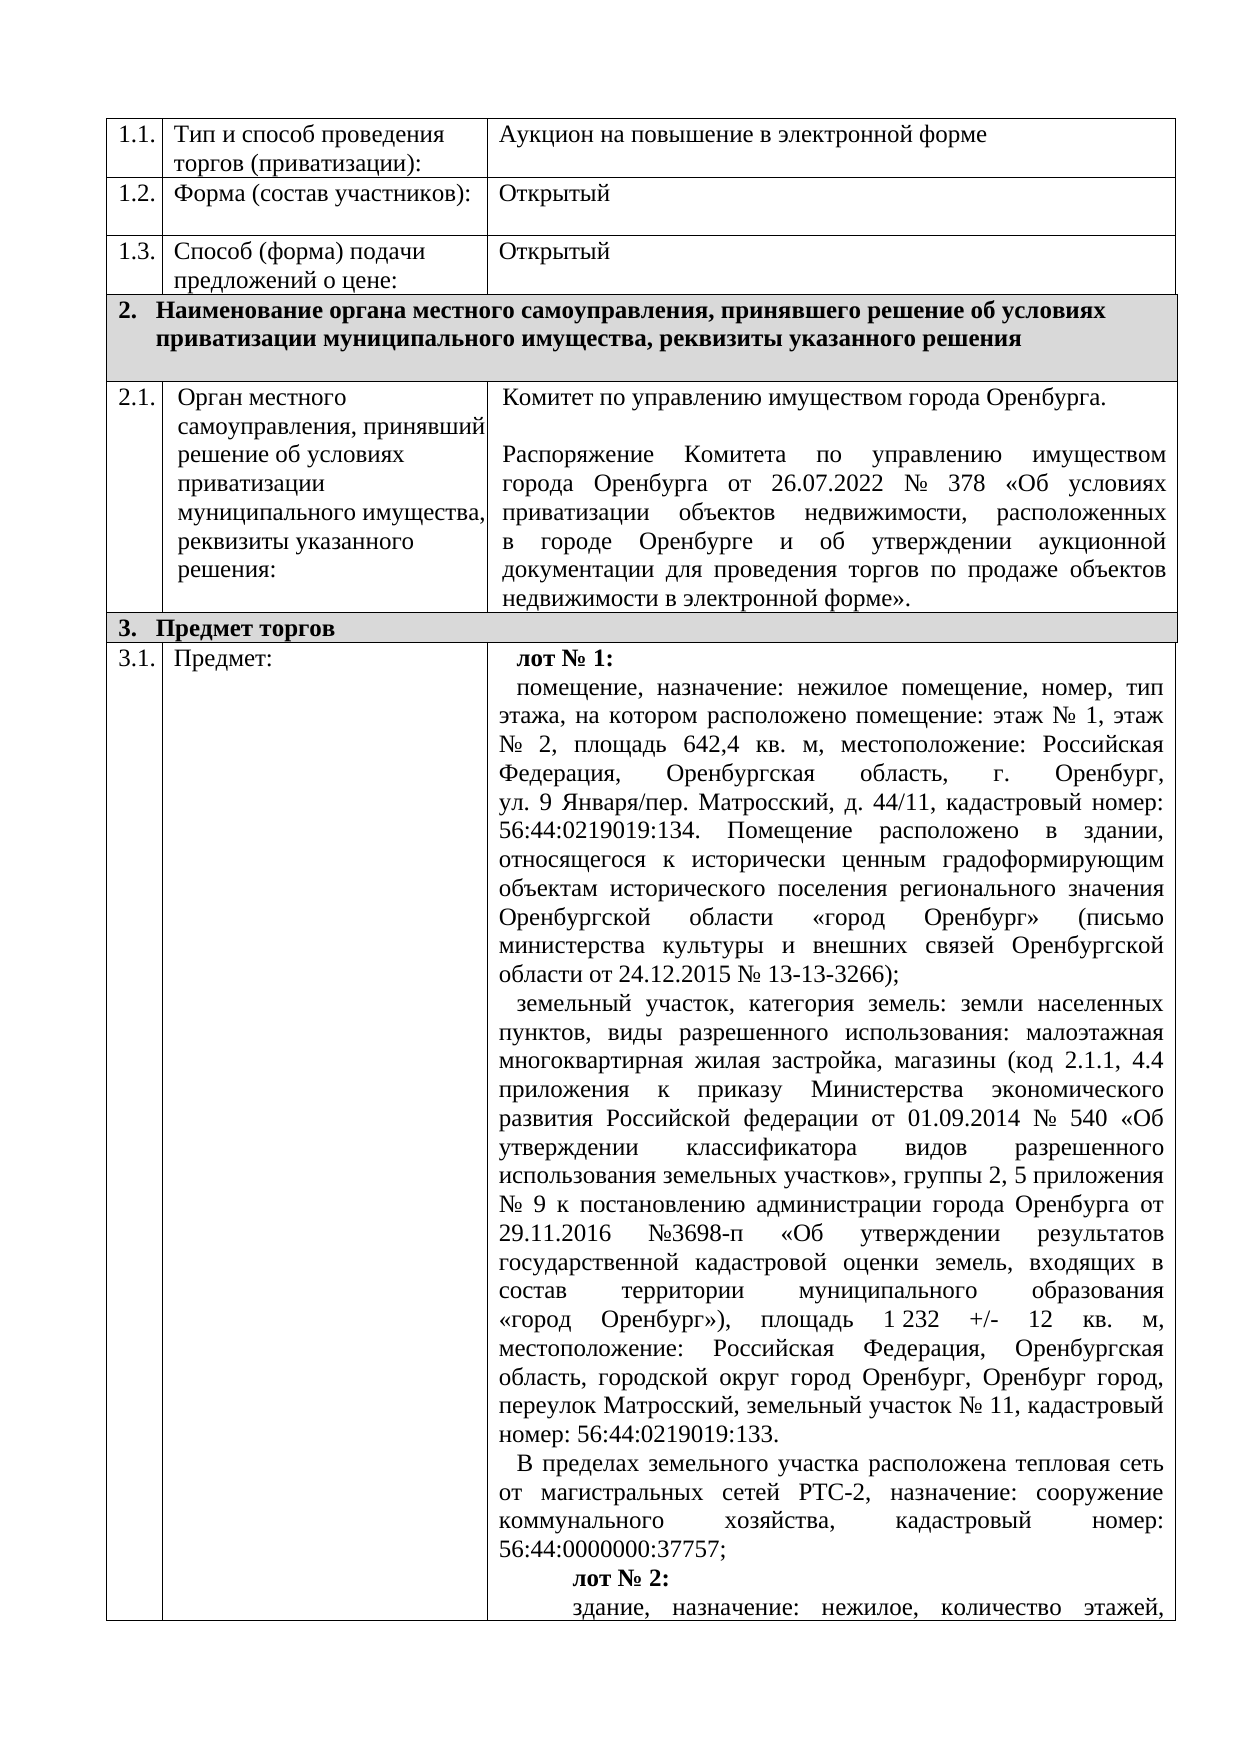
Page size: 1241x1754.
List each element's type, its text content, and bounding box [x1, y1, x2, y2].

table_cell Открытый [488, 236, 1175, 294]
table_cell Открытый [488, 178, 1175, 235]
table_cell 1.3. [107, 236, 162, 294]
table_cell Орган местного самоуправления, принявший решение об условиях приватизации муниципального имущества, реквизиты указанного решения: [163, 382, 487, 612]
table_cell Наименование органа местного самоуправления, принявшего решение об условиях приватизации муниципального имущества, реквизиты указанного решения [107, 295, 1177, 381]
table_cell 1.1. [107, 119, 162, 177]
table_cell 3.1. [107, 643, 162, 1620]
table_cell 1.2. [107, 178, 162, 235]
table_cell 2.1. [107, 382, 162, 612]
table_cell Форма (состав участников): [163, 178, 487, 235]
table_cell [488, 643, 1175, 1620]
table_cell Способ (форма) подачи предложений о цене: [163, 236, 487, 294]
table_cell Тип и способ проведения торгов (приватизации): [163, 119, 487, 177]
table_cell Комитет по управлению имуществом города Оренбурга. Распоряжение Комитета по управлению имуществом города Оренбурга от 26.07.2022 № 378 «Об условиях приватизации объектов недвижимости, расположенных в городе Оренбурге и об утверждении аукционной документации для проведения торгов по продаже объектов недвижимости в электронной форме». [488, 382, 1177, 612]
table_cell Предмет торгов [107, 613, 1177, 642]
table_cell Аукцион на повышение в электронной форме [488, 119, 1175, 177]
table_cell Предмет: [163, 643, 487, 1620]
